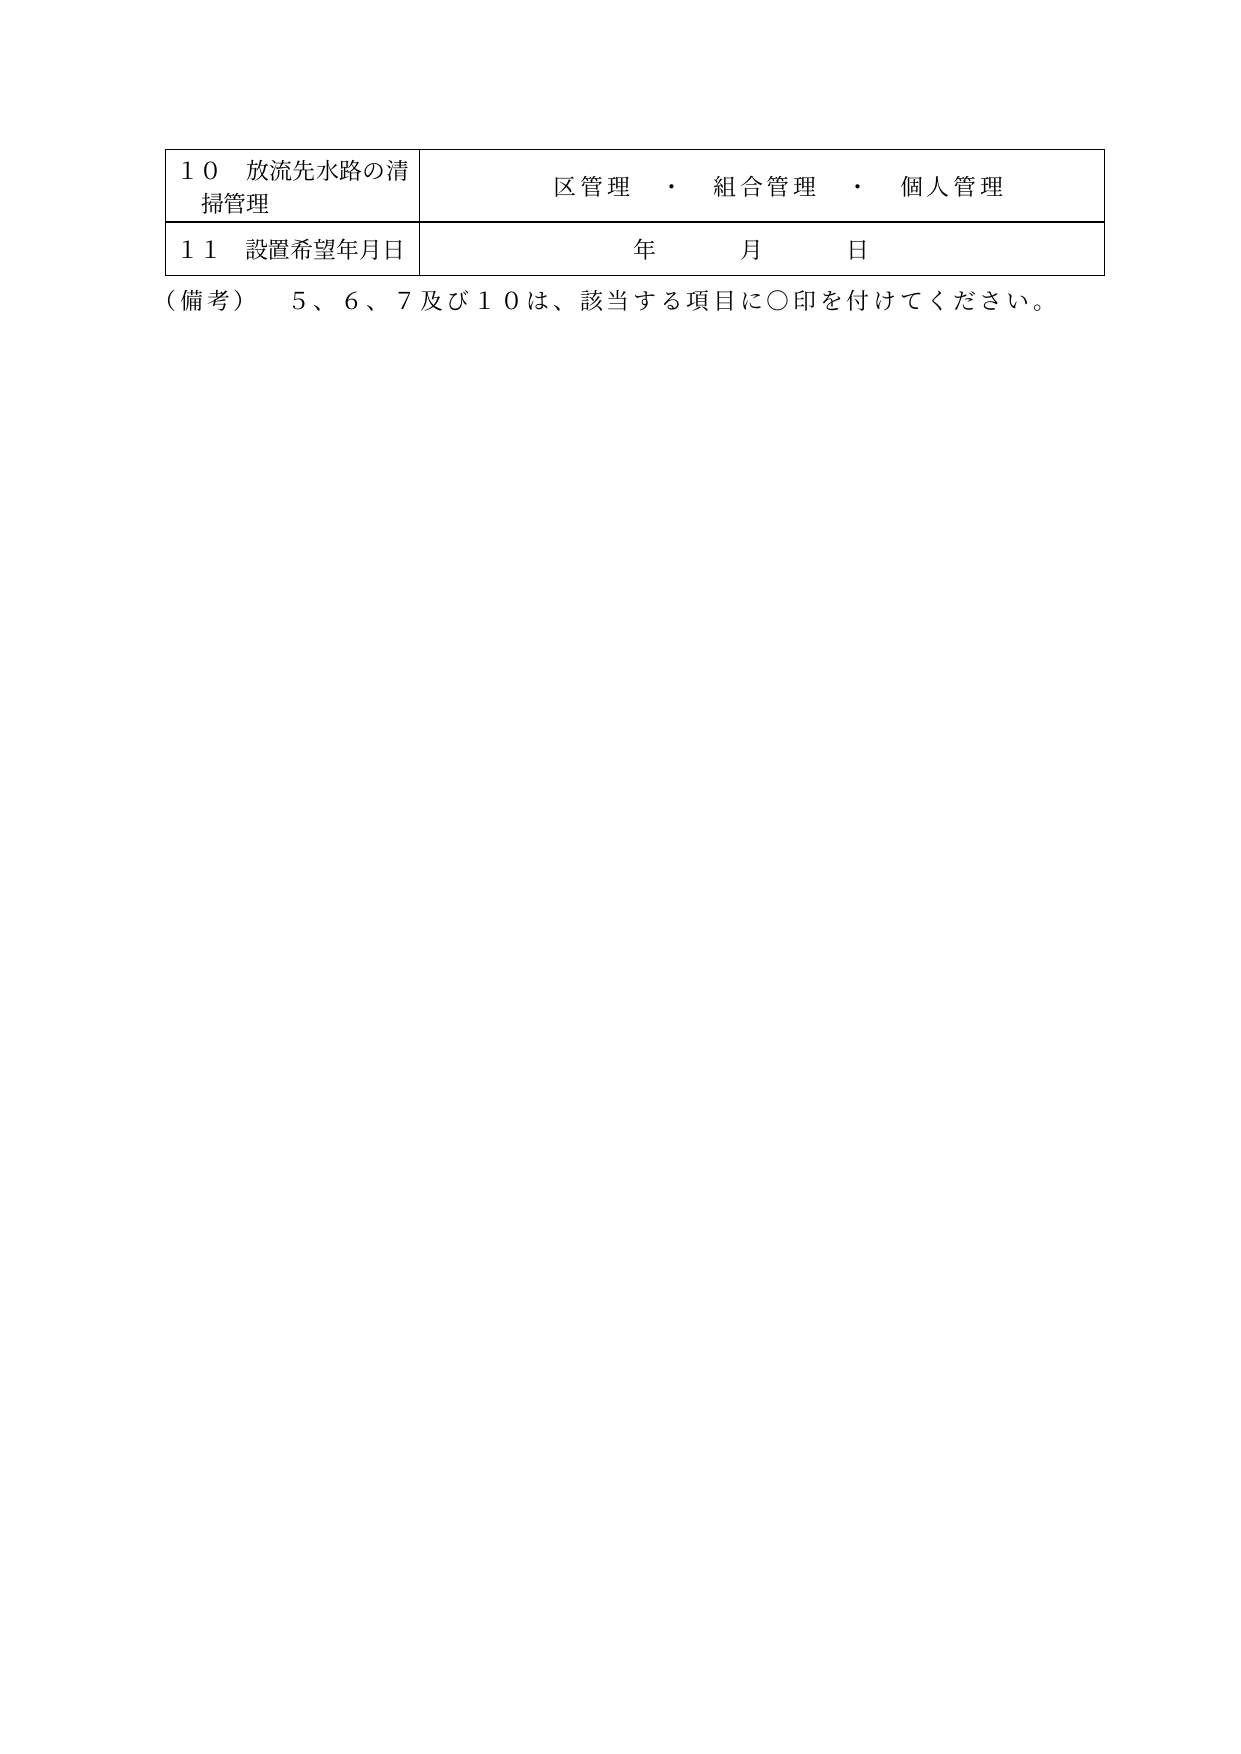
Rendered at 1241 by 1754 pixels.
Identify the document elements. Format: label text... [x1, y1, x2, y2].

table_cell 区管理 ・ 組合管理 ・ 個人管理 [420, 150, 1104, 221]
table_cell １１ 設置希望年月日 [166, 223, 419, 275]
table_cell 年 月 日 [420, 223, 1104, 275]
table_cell １０ 放流先水路の清掃管理 [166, 150, 419, 221]
text （備考） ５、６、７及び１０は、該当する項目に○印を付けてください。 [153, 276, 1087, 323]
